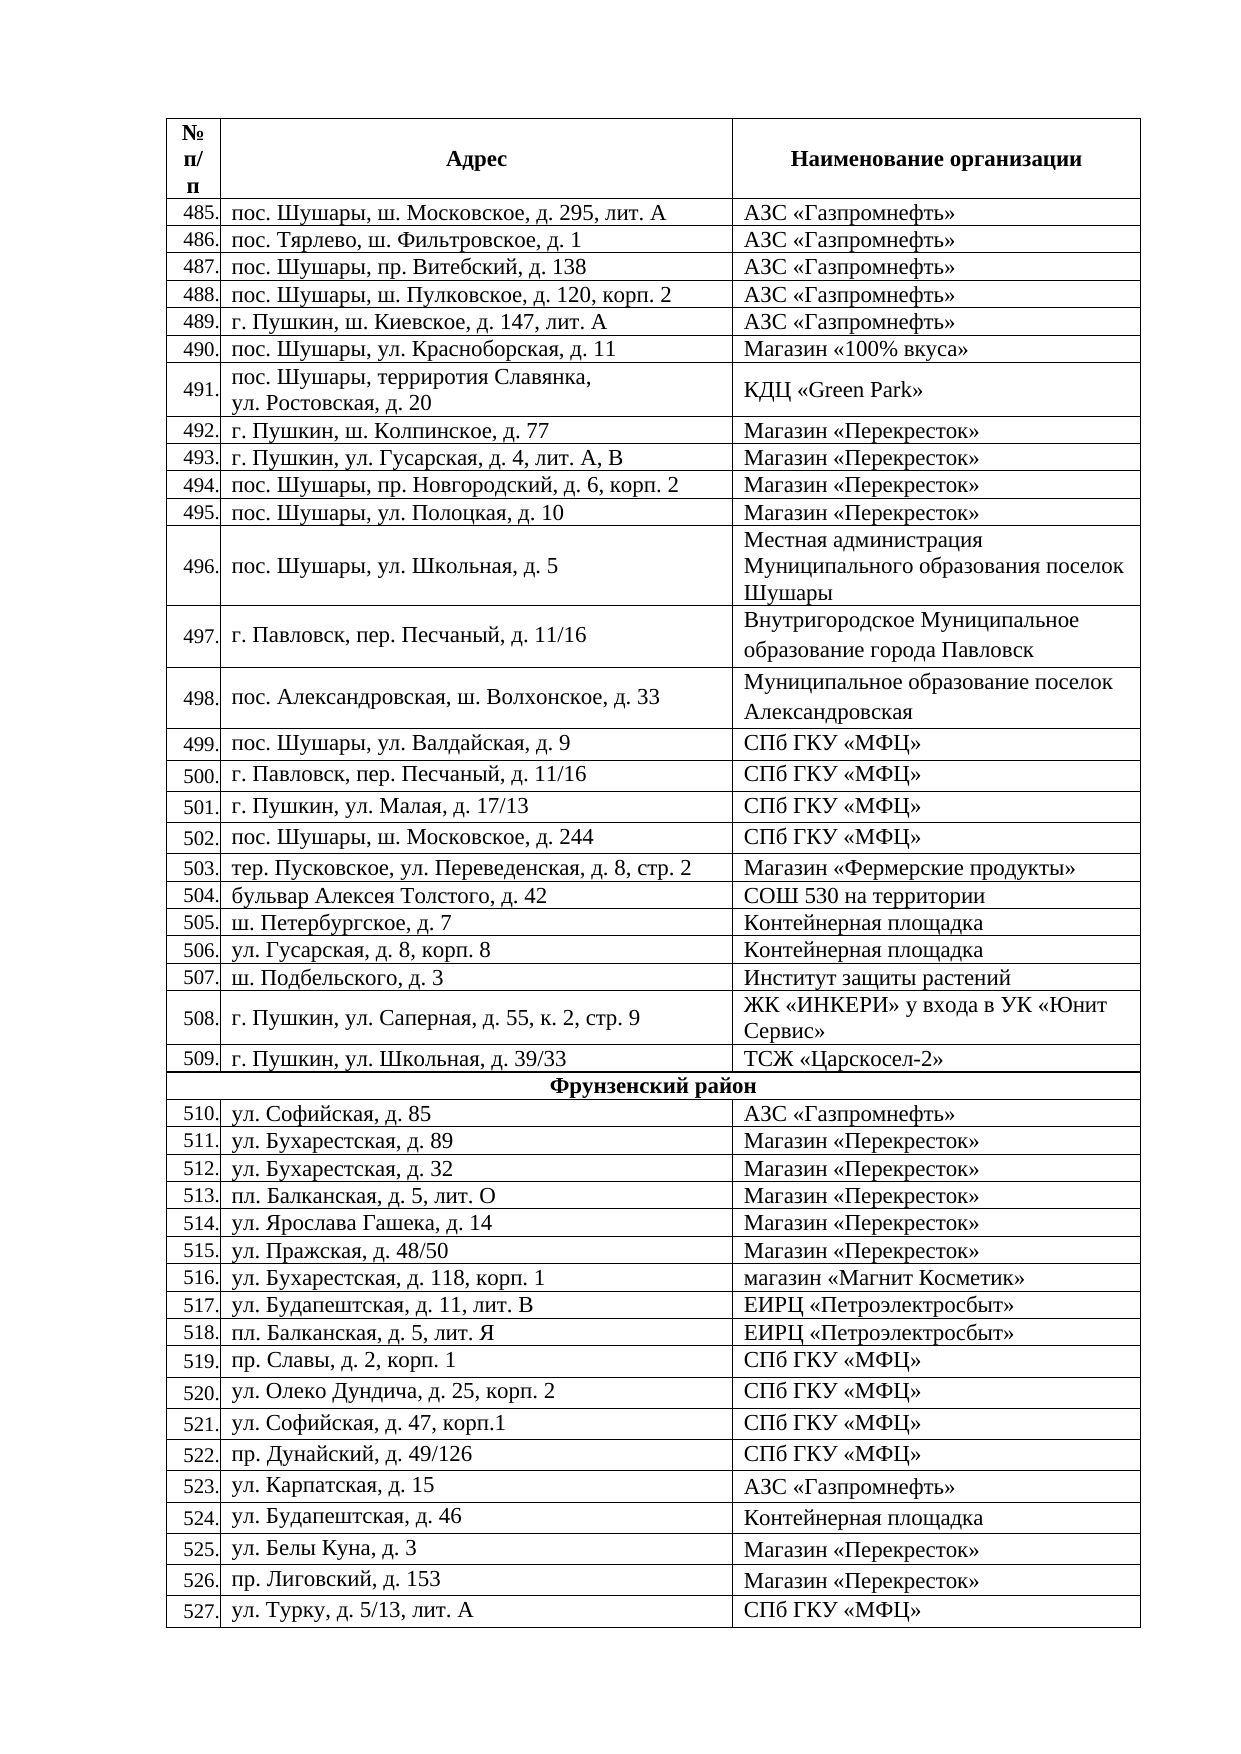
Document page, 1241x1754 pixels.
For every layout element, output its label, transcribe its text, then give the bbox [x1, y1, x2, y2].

table_cell [167, 1292, 220, 1318]
table_cell [167, 936, 220, 963]
table_cell г. Пушкин, ул. Малая, д. 17/13 [221, 792, 732, 822]
table_cell тер. Пусковское, ул. Переведенская, д. 8, стр. 2 [221, 854, 732, 881]
table_cell [167, 882, 220, 908]
table_cell пос. Шушары, ул. Валдайская, д. 9 [221, 729, 732, 759]
table_cell пос. Александровская, ш. Волхонское, д. 33 [221, 668, 732, 728]
table_cell ул. Бухарестская, д. 118, корп. 1 [221, 1264, 732, 1291]
table_cell г. Павловск, пер. Песчаный, д. 11/16 [221, 606, 732, 667]
table_cell Контейнерная площадка [733, 909, 1140, 935]
table_cell Магазин «Перекресток» [733, 1534, 1140, 1564]
table_cell пос. Шушары, пр. Витебский, д. 138 [221, 253, 732, 280]
table_cell [167, 363, 220, 416]
table_cell СПб ГКУ «МФЦ» [733, 1409, 1140, 1439]
table_cell СПб ГКУ «МФЦ» [733, 823, 1140, 853]
table_cell Магазин «Фермерские продукты» [733, 854, 1140, 881]
table_cell ш. Подбельского, д. 3 [221, 964, 732, 990]
table_cell [167, 499, 220, 525]
table_cell [167, 1409, 220, 1439]
table_cell Магазин «100% вкуса» [733, 336, 1140, 362]
table_cell ул. Белы Куна, д. 3 [221, 1534, 732, 1564]
table_cell АЗС «Газпромнефть» [733, 226, 1140, 252]
table_cell ш. Петербургское, д. 7 [221, 909, 732, 935]
table_cell ул. Бухарестская, д. 89 [221, 1127, 732, 1153]
table_cell Магазин «Перекресток» [733, 1565, 1140, 1595]
table_cell [167, 1264, 220, 1291]
table_cell СПб ГКУ «МФЦ» [733, 1346, 1140, 1377]
table_cell [167, 792, 220, 822]
table_header Адрес [221, 119, 732, 197]
table_cell КДЦ «Green Park» [733, 363, 1140, 416]
table_cell бульвар Алексея Толстого, д. 42 [221, 882, 732, 908]
table_cell [167, 336, 220, 362]
table_cell Магазин «Перекресток» [733, 1182, 1140, 1208]
table_cell Магазин «Перекресток» [733, 1209, 1140, 1236]
table_cell СПб ГКУ «МФЦ» [733, 792, 1140, 822]
table_cell пос. Шушары, ул. Школьная, д. 5 [221, 526, 732, 605]
table_cell [167, 761, 220, 791]
table_cell Магазин «Перекресток» [733, 444, 1140, 470]
table_cell г. Пушкин, ул. Гусарская, д. 4, лит. А, В [221, 444, 732, 470]
table_cell г. Пушкин, ш. Колпинское, д. 77 [221, 417, 732, 443]
table_cell Фрунзенский район [167, 1073, 1140, 1099]
table_cell пос. Шушары, ул. Красноборская, д. 11 [221, 336, 732, 362]
table_header № п/п [167, 119, 220, 197]
table_cell [167, 606, 220, 667]
table_cell Магазин «Перекресток» [733, 499, 1140, 525]
table_cell пос. Шушары, ш. Пулковское, д. 120, корп. 2 [221, 281, 732, 307]
table_cell магазин «Магнит Косметик» [733, 1264, 1140, 1291]
table_cell [167, 1155, 220, 1181]
table_cell Местная администрация Муниципального образования поселок Шушары [733, 526, 1140, 605]
table_cell Магазин «Перекресток» [733, 1127, 1140, 1153]
table_cell [167, 854, 220, 881]
table_cell [167, 1596, 220, 1627]
table_cell пр. Лиговский, д. 153 [221, 1565, 732, 1595]
table_cell [167, 308, 220, 334]
table_cell [167, 1565, 220, 1595]
table_cell г. Пушкин, ул. Саперная, д. 55, к. 2, стр. 9 [221, 991, 732, 1044]
table_cell Магазин «Перекресток» [733, 471, 1140, 498]
table_cell ул. Софийская, д. 47, корп.1 [221, 1409, 732, 1439]
table_cell Магазин «Перекресток» [733, 417, 1140, 443]
table_cell [167, 909, 220, 935]
table_cell [167, 1440, 220, 1470]
table_cell пос. Шушары, ул. Полоцкая, д. 10 [221, 499, 732, 525]
table_cell [167, 964, 220, 990]
table_cell АЗС «Газпромнефть» [733, 1471, 1140, 1502]
table_cell [167, 444, 220, 470]
table_cell пос. Шушары, терриротия Славянка, ул. Ростовская, д. 20 [221, 363, 732, 416]
table_cell [167, 1045, 220, 1071]
table_cell [167, 1127, 220, 1153]
table_cell [167, 1100, 220, 1126]
table_cell СПб ГКУ «МФЦ» [733, 1440, 1140, 1470]
table_cell пос. Шушары, ш. Московское, д. 244 [221, 823, 732, 853]
table_cell ул. Турку, д. 5/13, лит. А [221, 1596, 732, 1627]
table_cell г. Павловск, пер. Песчаный, д. 11/16 [221, 761, 732, 791]
table_cell [167, 823, 220, 853]
table_cell Магазин «Перекресток» [733, 1237, 1140, 1263]
table_cell [167, 668, 220, 728]
table_cell СПб ГКУ «МФЦ» [733, 1378, 1140, 1408]
table_cell пл. Балканская, д. 5, лит. Я [221, 1319, 732, 1345]
table_cell пос. Шушары, ш. Московское, д. 295, лит. А [221, 199, 732, 225]
table_cell [167, 253, 220, 280]
table_cell Институт защиты растений [733, 964, 1140, 990]
table_cell Магазин «Перекресток» [733, 1155, 1140, 1181]
table_cell СПб ГКУ «МФЦ» [733, 1596, 1140, 1627]
table_cell г. Пушкин, ш. Киевское, д. 147, лит. А [221, 308, 732, 334]
table_cell [167, 1209, 220, 1236]
table_cell [167, 281, 220, 307]
table_cell [167, 1534, 220, 1564]
table_cell Контейнерная площадка [733, 1503, 1140, 1533]
table_cell ул. Пражская, д. 48/50 [221, 1237, 732, 1263]
table_cell [167, 226, 220, 252]
table_cell АЗС «Газпромнефть» [733, 1100, 1140, 1126]
table_cell пр. Дунайский, д. 49/126 [221, 1440, 732, 1470]
table_cell АЗС «Газпромнефть» [733, 308, 1140, 334]
table_cell [167, 991, 220, 1044]
table_cell ЖК «ИНКЕРИ» у входа в УК «Юнит Сервис» [733, 991, 1140, 1044]
table_cell СПб ГКУ «МФЦ» [733, 729, 1140, 759]
table_cell АЗС «Газпромнефть» [733, 253, 1140, 280]
table_cell пос. Шушары, пр. Новгородский, д. 6, корп. 2 [221, 471, 732, 498]
table_cell ТСЖ «Царскосел-2» [733, 1045, 1140, 1071]
table_header Наименование организации [733, 119, 1140, 197]
table_cell [167, 526, 220, 605]
table_cell ул. Софийская, д. 85 [221, 1100, 732, 1126]
table_cell ул. Будапештская, д. 46 [221, 1503, 732, 1533]
table_cell СПб ГКУ «МФЦ» [733, 761, 1140, 791]
table_cell СОШ 530 на территории [733, 882, 1140, 908]
table_cell [167, 1471, 220, 1502]
table_cell [167, 1319, 220, 1345]
table_cell г. Пушкин, ул. Школьная, д. 39/33 [221, 1045, 732, 1071]
table_cell пр. Славы, д. 2, корп. 1 [221, 1346, 732, 1377]
table_cell АЗС «Газпромнефть» [733, 199, 1140, 225]
table_cell АЗС «Газпромнефть» [733, 281, 1140, 307]
table_cell [167, 417, 220, 443]
table_cell ул. Карпатская, д. 15 [221, 1471, 732, 1502]
table_cell ЕИРЦ «Петроэлектросбыт» [733, 1292, 1140, 1318]
table_cell ЕИРЦ «Петроэлектросбыт» [733, 1319, 1140, 1345]
table_cell Муниципальное образование поселок Александровская [733, 668, 1140, 728]
table_cell [167, 1237, 220, 1263]
table_cell ул. Гусарская, д. 8, корп. 8 [221, 936, 732, 963]
table_cell ул. Бухарестская, д. 32 [221, 1155, 732, 1181]
table_cell [167, 1182, 220, 1208]
table_cell [167, 1346, 220, 1377]
table_cell [167, 729, 220, 759]
table_cell [167, 199, 220, 225]
table_cell Контейнерная площадка [733, 936, 1140, 963]
table_cell Внутригородское Муниципальное образование города Павловск [733, 606, 1140, 667]
table_cell пл. Балканская, д. 5, лит. О [221, 1182, 732, 1208]
table_cell ул. Олеко Дундича, д. 25, корп. 2 [221, 1378, 732, 1408]
table_cell ул. Будапештская, д. 11, лит. В [221, 1292, 732, 1318]
table_cell [167, 471, 220, 498]
table_cell пос. Тярлево, ш. Фильтровское, д. 1 [221, 226, 732, 252]
table_cell [167, 1378, 220, 1408]
table_cell ул. Ярослава Гашека, д. 14 [221, 1209, 732, 1236]
table_cell [167, 1503, 220, 1533]
